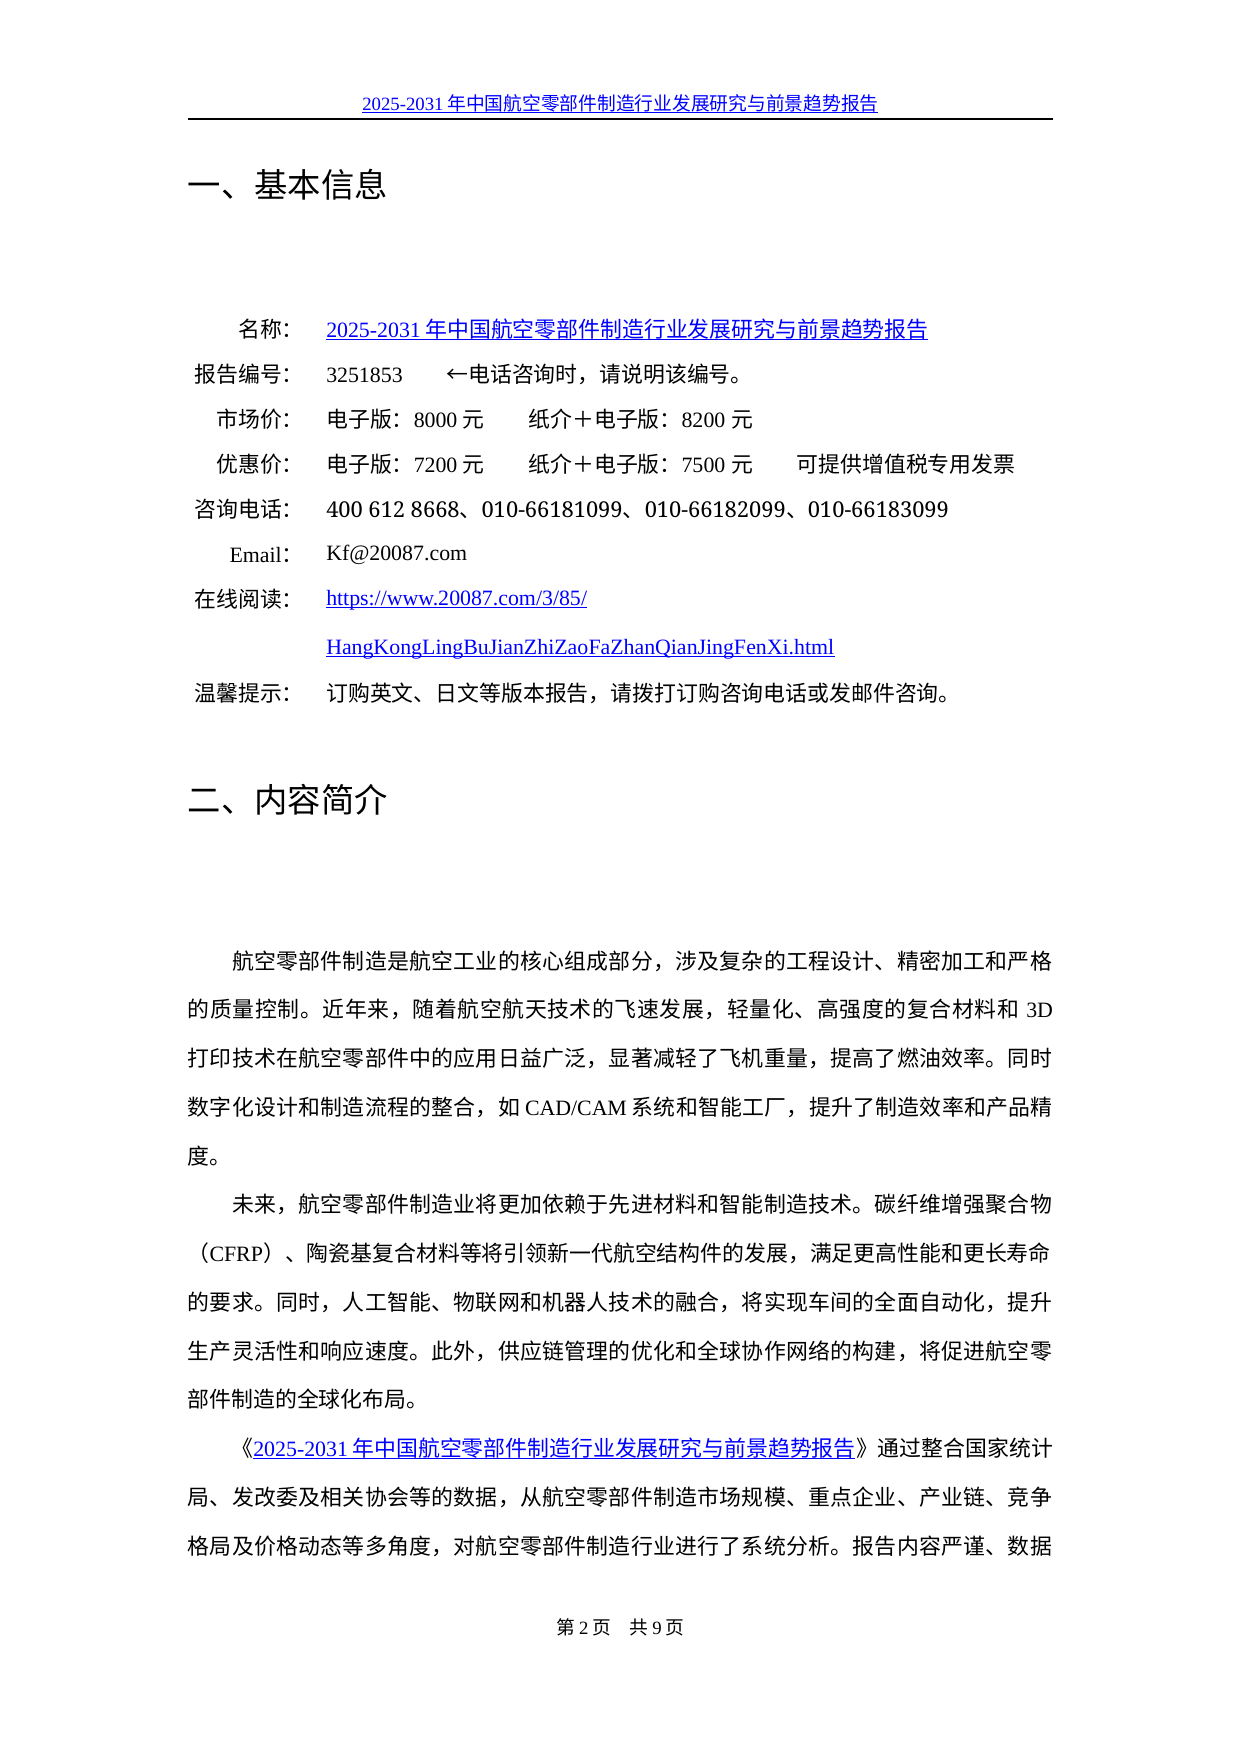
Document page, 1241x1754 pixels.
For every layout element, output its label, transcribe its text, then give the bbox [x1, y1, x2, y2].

title 二、内容简介 [187, 766, 1053, 831]
table_cell [315, 582, 1073, 675]
table_cell 订购英文、日文等版本报告，请拨打订购咨询电话或发邮件咨询。 [315, 675, 1073, 720]
table_cell 咨询电话： [167, 492, 315, 537]
table_cell 电子版：8000 元 纸介＋电子版：8200 元 [315, 402, 1073, 447]
table_cell 电子版：7200 元 纸介＋电子版：7500 元 可提供增值税专用发票 [315, 447, 1073, 492]
table_cell 市场价： [167, 402, 315, 447]
table_cell 报告编号： [167, 357, 315, 402]
table_cell 3251853 ←电话咨询时，请说明该编号。 [315, 357, 1073, 402]
table_cell 400 612 8668、010-66181099、010-66182099、010-66183099 [315, 492, 1073, 537]
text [187, 943, 1053, 1561]
table_cell 温馨提示： [167, 675, 315, 720]
table_cell Kf@20087.com [315, 537, 1073, 582]
table_header 2025-2031年中国航空零部件制造行业发展研究与前景趋势报告 [315, 312, 1073, 357]
table_cell Email： [167, 537, 315, 582]
table_header 名称： [167, 312, 315, 357]
title 一、基本信息 [187, 150, 1053, 215]
table_cell 优惠价： [167, 447, 315, 492]
table_cell 在线阅读： [167, 582, 315, 675]
